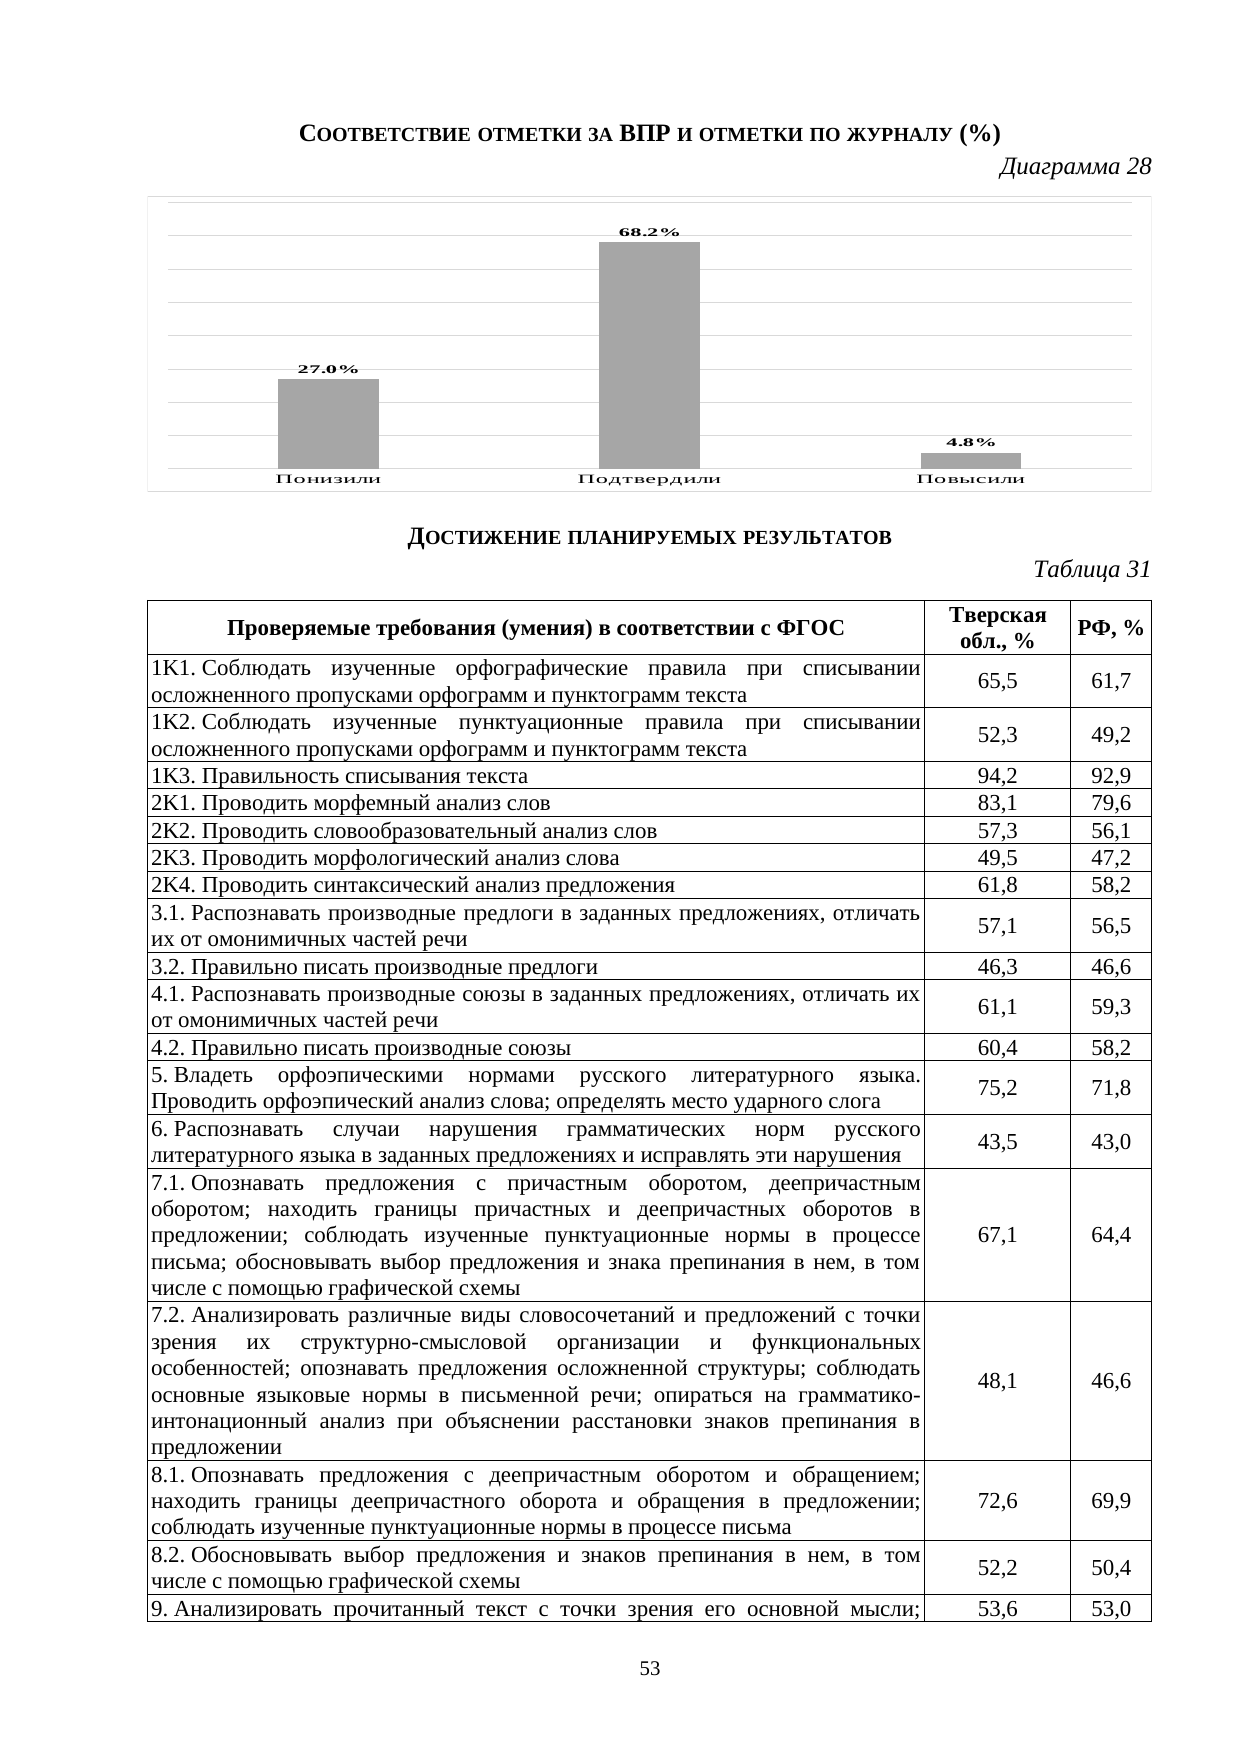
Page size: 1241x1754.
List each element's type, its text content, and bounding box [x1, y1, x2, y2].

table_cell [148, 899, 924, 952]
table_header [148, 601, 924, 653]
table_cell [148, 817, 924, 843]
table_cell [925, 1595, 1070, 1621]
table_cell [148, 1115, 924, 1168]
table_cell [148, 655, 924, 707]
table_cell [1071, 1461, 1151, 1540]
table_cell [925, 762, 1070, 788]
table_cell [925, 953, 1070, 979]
text Таблица 31 [148, 554, 1152, 583]
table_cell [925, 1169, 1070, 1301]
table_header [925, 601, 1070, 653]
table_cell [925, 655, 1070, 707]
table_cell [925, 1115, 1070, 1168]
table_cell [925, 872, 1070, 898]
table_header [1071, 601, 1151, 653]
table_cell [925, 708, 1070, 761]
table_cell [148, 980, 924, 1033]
text Соответствие отметки за ВПР и отметки по журналу (%) [148, 118, 1152, 147]
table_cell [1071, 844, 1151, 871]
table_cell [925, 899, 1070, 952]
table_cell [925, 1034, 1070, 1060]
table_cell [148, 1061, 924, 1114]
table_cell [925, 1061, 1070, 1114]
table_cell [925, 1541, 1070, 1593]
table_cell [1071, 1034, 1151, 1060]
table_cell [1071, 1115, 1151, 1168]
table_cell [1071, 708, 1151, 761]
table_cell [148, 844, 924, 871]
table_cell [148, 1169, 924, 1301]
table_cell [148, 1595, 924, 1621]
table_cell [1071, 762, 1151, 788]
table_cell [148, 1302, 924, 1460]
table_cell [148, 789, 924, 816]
text Достижение планируемых результатов [148, 521, 1152, 550]
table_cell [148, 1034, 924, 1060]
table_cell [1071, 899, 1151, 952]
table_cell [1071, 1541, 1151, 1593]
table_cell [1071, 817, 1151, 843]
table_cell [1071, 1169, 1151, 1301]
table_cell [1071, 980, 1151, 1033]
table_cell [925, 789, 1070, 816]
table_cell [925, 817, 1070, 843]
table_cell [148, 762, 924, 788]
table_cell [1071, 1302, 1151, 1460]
text Диаграмма 28 [148, 151, 1152, 180]
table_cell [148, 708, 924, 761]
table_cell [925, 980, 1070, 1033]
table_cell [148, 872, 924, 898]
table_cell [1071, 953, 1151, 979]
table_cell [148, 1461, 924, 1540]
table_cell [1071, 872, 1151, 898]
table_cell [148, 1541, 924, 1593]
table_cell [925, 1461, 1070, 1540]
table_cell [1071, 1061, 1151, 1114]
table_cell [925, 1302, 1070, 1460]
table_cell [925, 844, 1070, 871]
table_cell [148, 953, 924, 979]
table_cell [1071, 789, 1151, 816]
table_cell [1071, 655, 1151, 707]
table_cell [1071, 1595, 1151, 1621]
